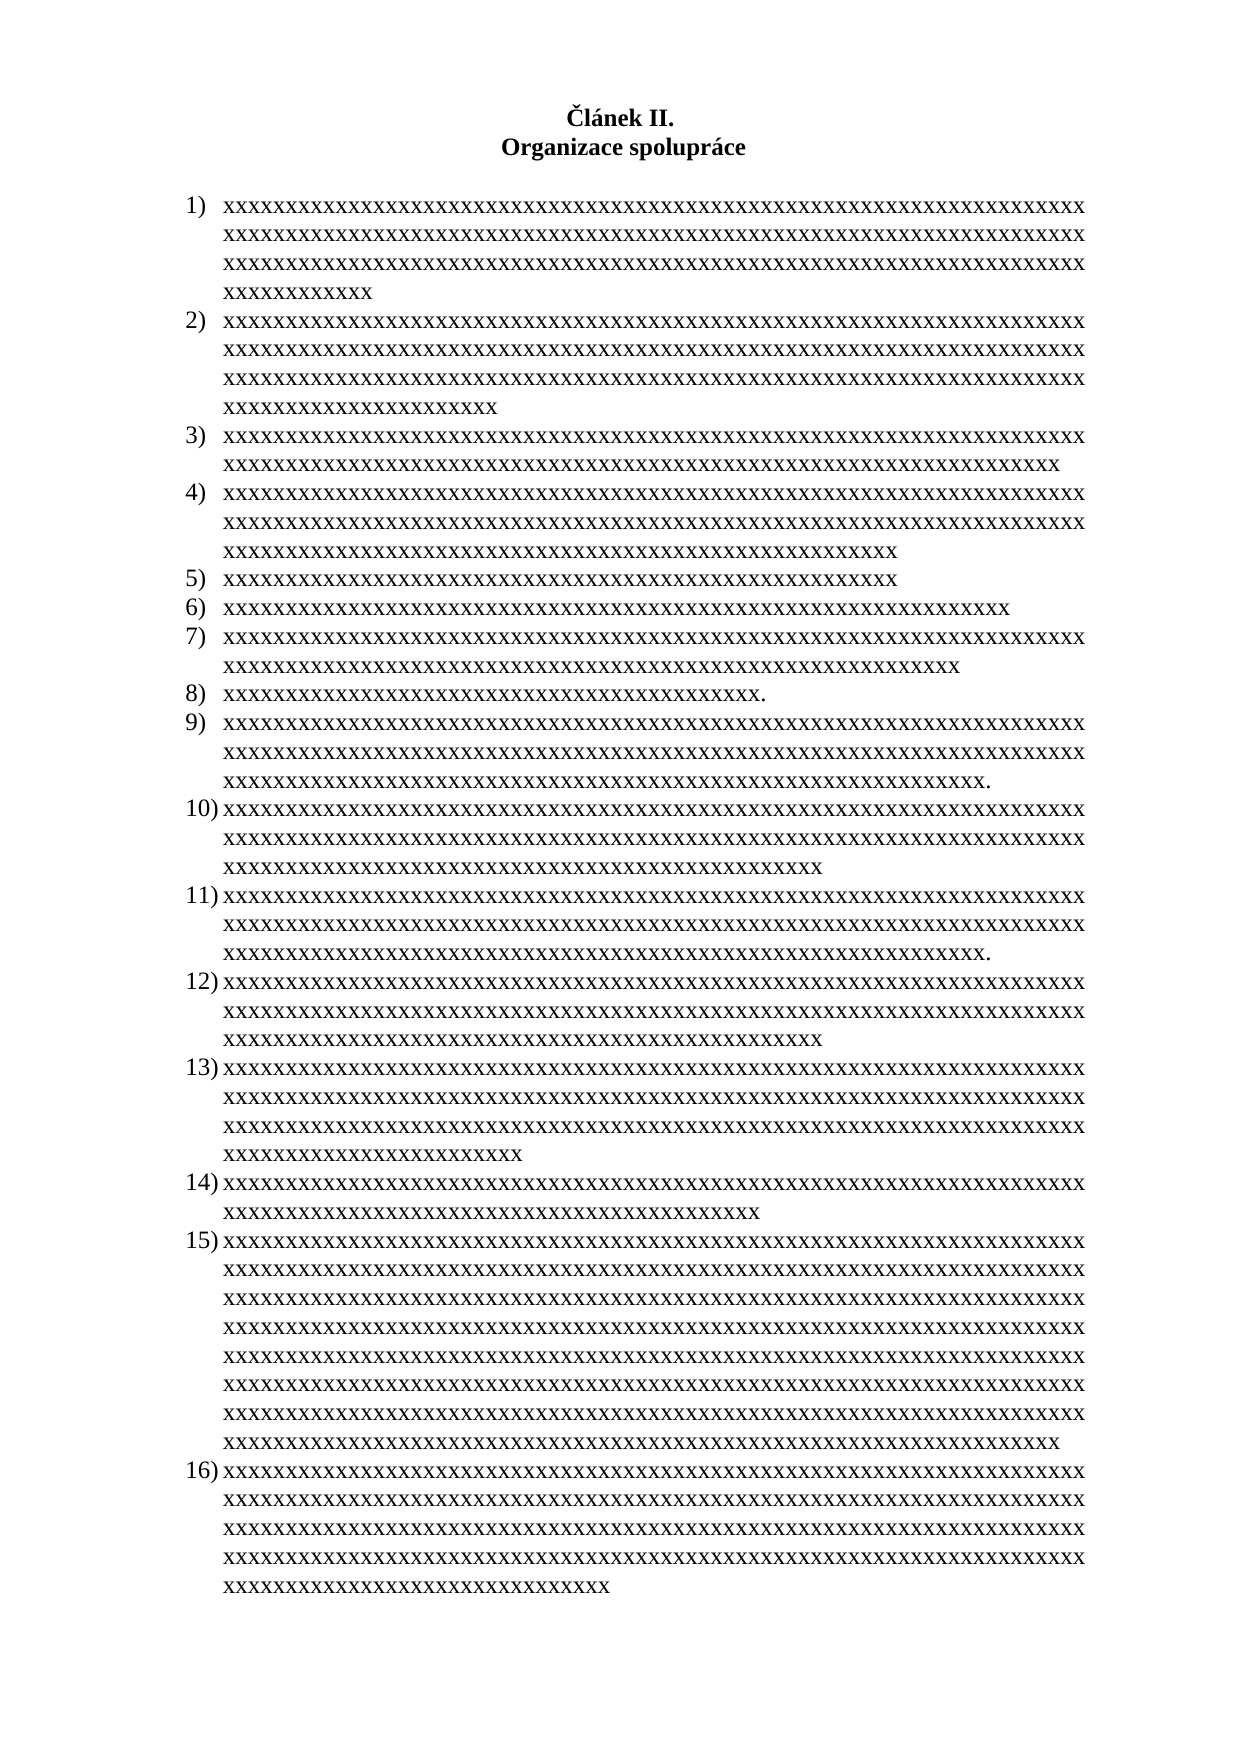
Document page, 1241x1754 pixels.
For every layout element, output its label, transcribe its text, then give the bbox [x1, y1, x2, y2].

list xxxxxxxxxxxxxxxxxxxxxxxxxxxxxxxxxxxxxxxxxxxxxxxxxxxxxxxxxxxxxxxxxxxxxxxxxxxxxxxxxxxxxxxxxxxxxxxxxxxxxxxxxxxxxxxxxxxxxxxxxxxxxxxxxxxxxxxxxxxxxxxxxxxxxxxxxxxxxxxxxxxxxxxxxxxxxxxxxxxxxxxxxx [185, 966, 1093, 1052]
list xxxxxxxxxxxxxxxxxxxxxxxxxxxxxxxxxxxxxxxxxxxxxxxxxxxxxxxxxxxxxxxxxxxxxxxxxxxxxxxxxxxxxxxxxxxxxxxxxxxxxxxxxxxxxxxxxxxxxxxxxxxxxxxxxxxxxxxxxxxxxxxxxxxxxxxxxxxxxxxxxxxxxxxxxxxxxxxxxxxxxxxxxxxxxxxxxxxxxxxxxxxxxxxxxxxxxxxxxxxxxxxxxxxxx [185, 305, 1093, 420]
list xxxxxxxxxxxxxxxxxxxxxxxxxxxxxxxxxxxxxxxxxxxxxxxxxxxxxxxxxxxxxxx [185, 592, 1093, 621]
list xxxxxxxxxxxxxxxxxxxxxxxxxxxxxxxxxxxxxxxxxxx. [185, 678, 1093, 707]
text Organizace spolupráce [148, 132, 1093, 161]
list xxxxxxxxxxxxxxxxxxxxxxxxxxxxxxxxxxxxxxxxxxxxxxxxxxxxxxxxxxxxxxxxxxxxxxxxxxxxxxxxxxxxxxxxxxxxxxxxxxxxxxxxxxxxxxxxxxxxxxxxxxxxxxxxxxxxxxxxxxxxxxxxxxxxxxxxxxxxxxxxxxxxxxxxxxxxxxxxxxxxxxxxxxxxxxxxxxxxxxx. [185, 880, 1093, 966]
text Článek II. [148, 103, 1093, 132]
list xxxxxxxxxxxxxxxxxxxxxxxxxxxxxxxxxxxxxxxxxxxxxxxxxxxxxxxxxxxxxxxxxxxxxxxxxxxxxxxxxxxxxxxxxxxxxxxxxxxxxxxxxxxxxxxxxxxxxxxxxxxxxxxxxxxxxxxxxxxxxxxxxxxxxxxxxxxxxxxxxxxxxxxxxxxxxxxxxxxxxxxxxx [185, 793, 1093, 880]
list xxxxxxxxxxxxxxxxxxxxxxxxxxxxxxxxxxxxxxxxxxxxxxxxxxxxxxxxxxxxxxxxxxxxxxxxxxxxxxxxxxxxxxxxxxxxxxxxxxxxxxxxxxxxxxxxxxxxxxxxxxxxxxxxxxxxxxxxxxxxxxxxxxxxxxxxxxxxxxxxxxxxxxxxxxxxxxxxxxxxxxxxxxxxxxxxxxxxxxxxxxxxxxxxxxxxxxxxxxx [185, 190, 1093, 305]
list xxxxxxxxxxxxxxxxxxxxxxxxxxxxxxxxxxxxxxxxxxxxxxxxxxxxxxxxxxxxxxxxxxxxxxxxxxxxxxxxxxxxxxxxxxxxxxxxxxxxxxxxxxxxxxxxxxxxxxxxxxxxxxxxxxxxxxxxxxxxxxxxxxxxxxxxxxxxxxxxxxxxxxxxxxxxxxxxxxxxxxxxxxxxxxxx [185, 477, 1093, 563]
list xxxxxxxxxxxxxxxxxxxxxxxxxxxxxxxxxxxxxxxxxxxxxxxxxxxxxx [185, 563, 1093, 592]
list xxxxxxxxxxxxxxxxxxxxxxxxxxxxxxxxxxxxxxxxxxxxxxxxxxxxxxxxxxxxxxxxxxxxxxxxxxxxxxxxxxxxxxxxxxxxxxxxxxxxxxxxxxxxxxxxxxxxxxxxxxxxxxxxxxxxxxxxxxxxxxxxxxxxxxxxxxxxxxxxxxxxxxxxxxxxxxxxxxxxxxxxxxxxxxxxxxxxxxx. [185, 707, 1093, 793]
list xxxxxxxxxxxxxxxxxxxxxxxxxxxxxxxxxxxxxxxxxxxxxxxxxxxxxxxxxxxxxxxxxxxxxxxxxxxxxxxxxxxxxxxxxxxxxxxxxxxxxxxxxxxxxxxxxxxxxxxxxxxxxxxxxxxxxxxxxxxxxxxxxxxxxxxxxxxxxxxxxxxxxxxxxxxxxxxxxxxxxxxxxxxxxxxxxxxxxxxxxxxxxxxxxxxxxxxxxxxxxxxxxxxxxxxxxxxxxxxxxxxxxxxxxxxxxxxxxxxxxxxxxxxxxxxxxxxxxxxxxxxxxxxxxxxxxxxxxxxxxxxxxxxxxxxxxxxxxxxxxxxxxxxxxxxxxxxxxxxxxxxxxxxxxxxxxxxxxxxxxxxxxxxxxxxxxxxxxxxxxxxxxxxxxxxxxxxxxxxxxxxxxxxxxxxxxxxxxxxxxxxxxxxxxxxxxxxxxxxxxxxxxxxxxxxxxxxxxxxxxxxxxxxxxxxxxxxxxxxxxxxxxxxxxxxxxxxxxxxxxxxxxxxxxxxxxxxxxxxxxxxxxxxxxxxxxxxxxxxxxxxxxxxxxx [185, 1225, 1093, 1455]
list xxxxxxxxxxxxxxxxxxxxxxxxxxxxxxxxxxxxxxxxxxxxxxxxxxxxxxxxxxxxxxxxxxxxxxxxxxxxxxxxxxxxxxxxxxxxxxxxxxxxxxxxxxxxxxxxxxxxxxxxxxxxxxxxxxxxxxxxxxxxxxxxxxxxxxxxxxxxxxxxxxxxxxxxxxxxxxxxxxxxxxxxxxxxxxxxxxxxxxxxxxxxxxxxxxxxxxxxxxxxxxxxxxxxxxxxxxxxxxxxxxxxxxxxxxxxxxxxxxxxxxxxxxxxxxxxxxxxxxxxxxxxxxxxxxxxxxxxxxxxxxxxxxx [185, 1455, 1093, 1598]
list xxxxxxxxxxxxxxxxxxxxxxxxxxxxxxxxxxxxxxxxxxxxxxxxxxxxxxxxxxxxxxxxxxxxxxxxxxxxxxxxxxxxxxxxxxxxxxxxxxxxxxxxxxxxxxxx [185, 1167, 1093, 1225]
list xxxxxxxxxxxxxxxxxxxxxxxxxxxxxxxxxxxxxxxxxxxxxxxxxxxxxxxxxxxxxxxxxxxxxxxxxxxxxxxxxxxxxxxxxxxxxxxxxxxxxxxxxxxxxxxxxxxxxxxxxxxxxxxx [185, 621, 1093, 678]
list xxxxxxxxxxxxxxxxxxxxxxxxxxxxxxxxxxxxxxxxxxxxxxxxxxxxxxxxxxxxxxxxxxxxxxxxxxxxxxxxxxxxxxxxxxxxxxxxxxxxxxxxxxxxxxxxxxxxxxxxxxxxxxxxxxxxxxxx [185, 420, 1093, 477]
list xxxxxxxxxxxxxxxxxxxxxxxxxxxxxxxxxxxxxxxxxxxxxxxxxxxxxxxxxxxxxxxxxxxxxxxxxxxxxxxxxxxxxxxxxxxxxxxxxxxxxxxxxxxxxxxxxxxxxxxxxxxxxxxxxxxxxxxxxxxxxxxxxxxxxxxxxxxxxxxxxxxxxxxxxxxxxxxxxxxxxxxxxxxxxxxxxxxxxxxxxxxxxxxxxxxxxxxxxxxxxxxxxxxxxxx [185, 1052, 1093, 1167]
